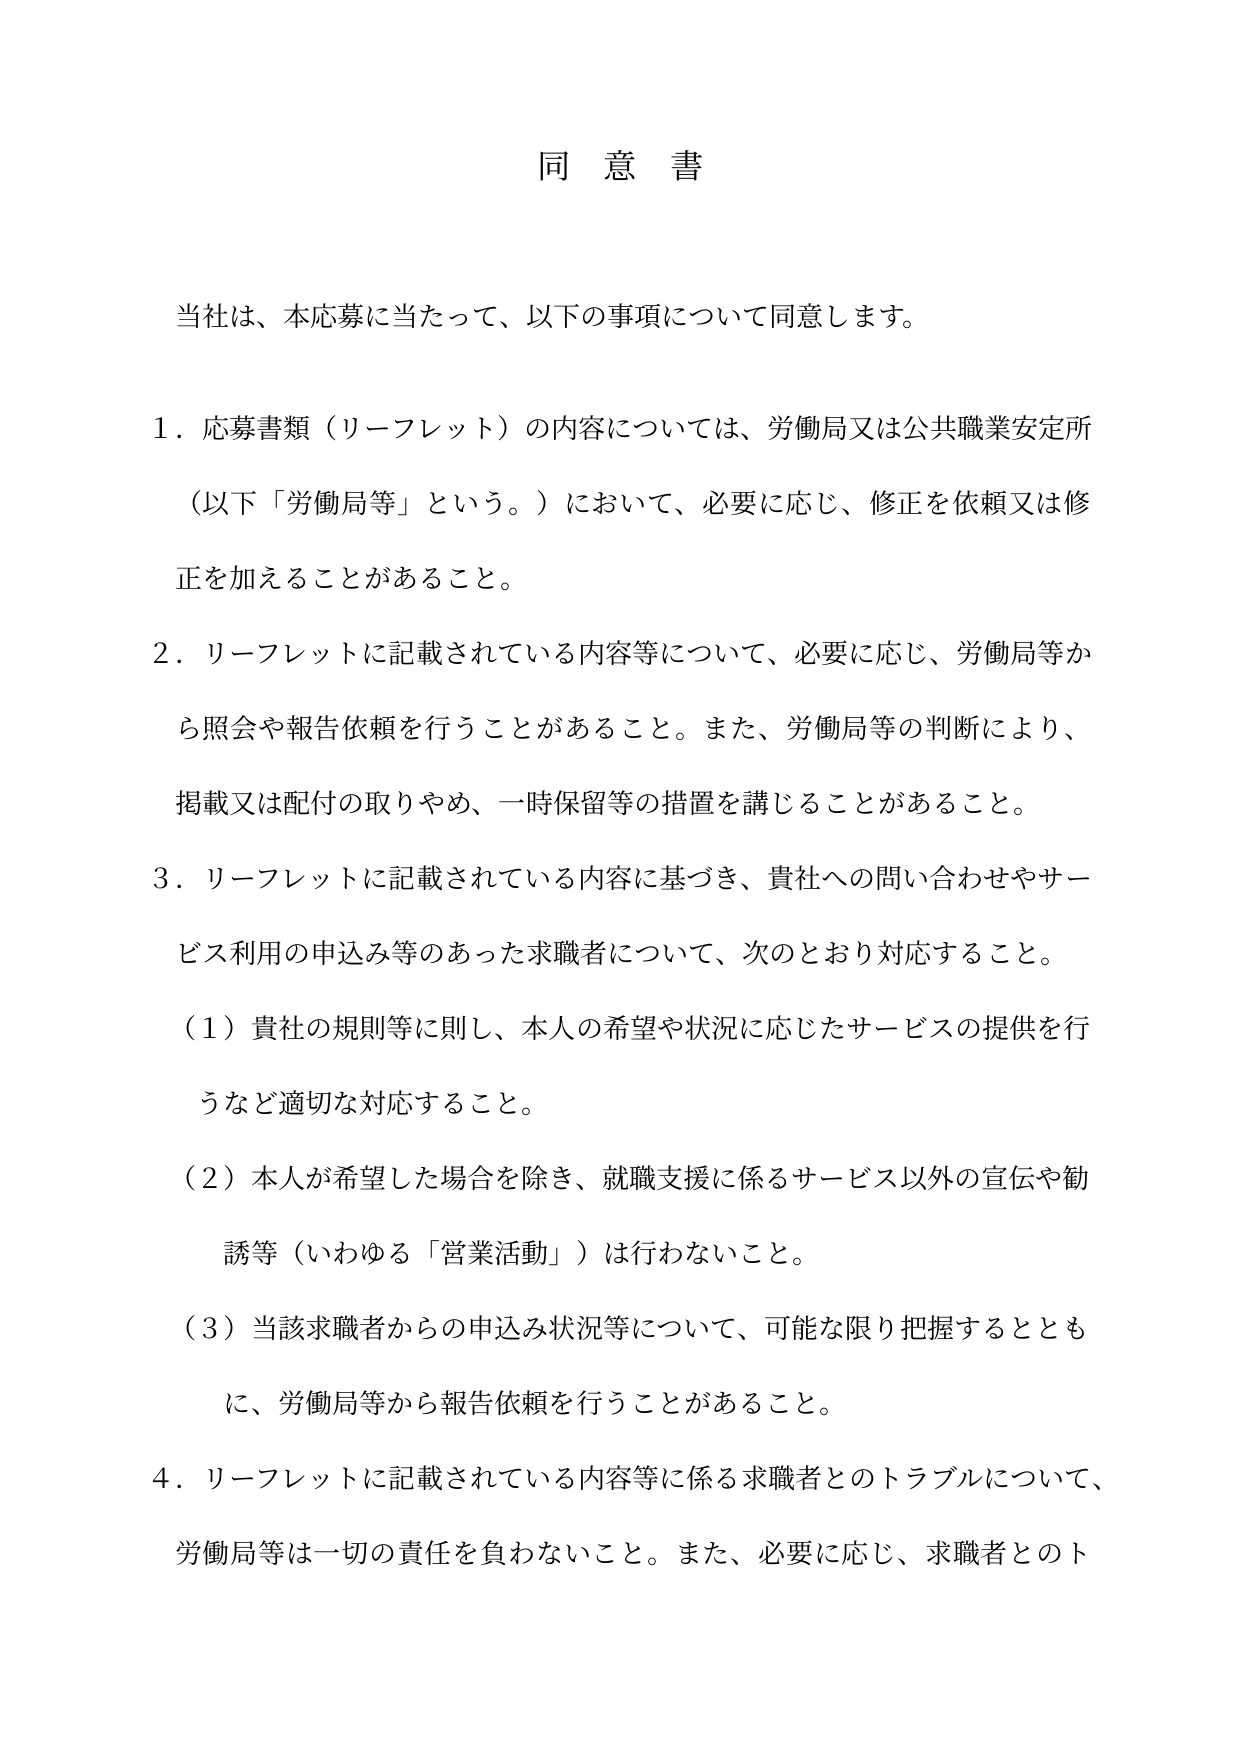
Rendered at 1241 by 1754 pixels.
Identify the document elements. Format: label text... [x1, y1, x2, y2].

text １．応募書類（リーフレット）の内容については、労働局又は公共職業安定所（以下「労働局等」という。）において、必要に応じ、修正を依頼又は修正を加えることがあること。 [148, 389, 1092, 614]
text 当社は、本応募に当たって、以下の事項について同意します。 [148, 277, 1092, 352]
text ３．リーフレットに記載されている内容に基づき、貴社への問い合わせやサービス利用の申込み等のあった求職者について、次のとおり対応すること。 [148, 839, 1092, 989]
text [148, 1439, 1092, 1589]
text 同 意 書 [148, 127, 1092, 202]
text ２．リーフレットに記載されている内容等について、必要に応じ、労働局等から照会や報告依頼を行うことがあること。また、労働局等の判断により、掲載又は配付の取りやめ、一時保留等の措置を講じることがあること。 [148, 614, 1092, 839]
text （３）当該求職者からの申込み状況等について、可能な限り把握するとともに、労働局等から報告依頼を行うことがあること。 [169, 1289, 1092, 1439]
text （２）本人が希望した場合を除き、就職支援に係るサービス以外の宣伝や勧誘等（いわゆる「営業活動」）は行わないこと。 [169, 1139, 1092, 1289]
text （１）貴社の規則等に則し、本人の希望や状況に応じたサービスの提供を行うなど適切な対応すること。 [169, 989, 1092, 1139]
